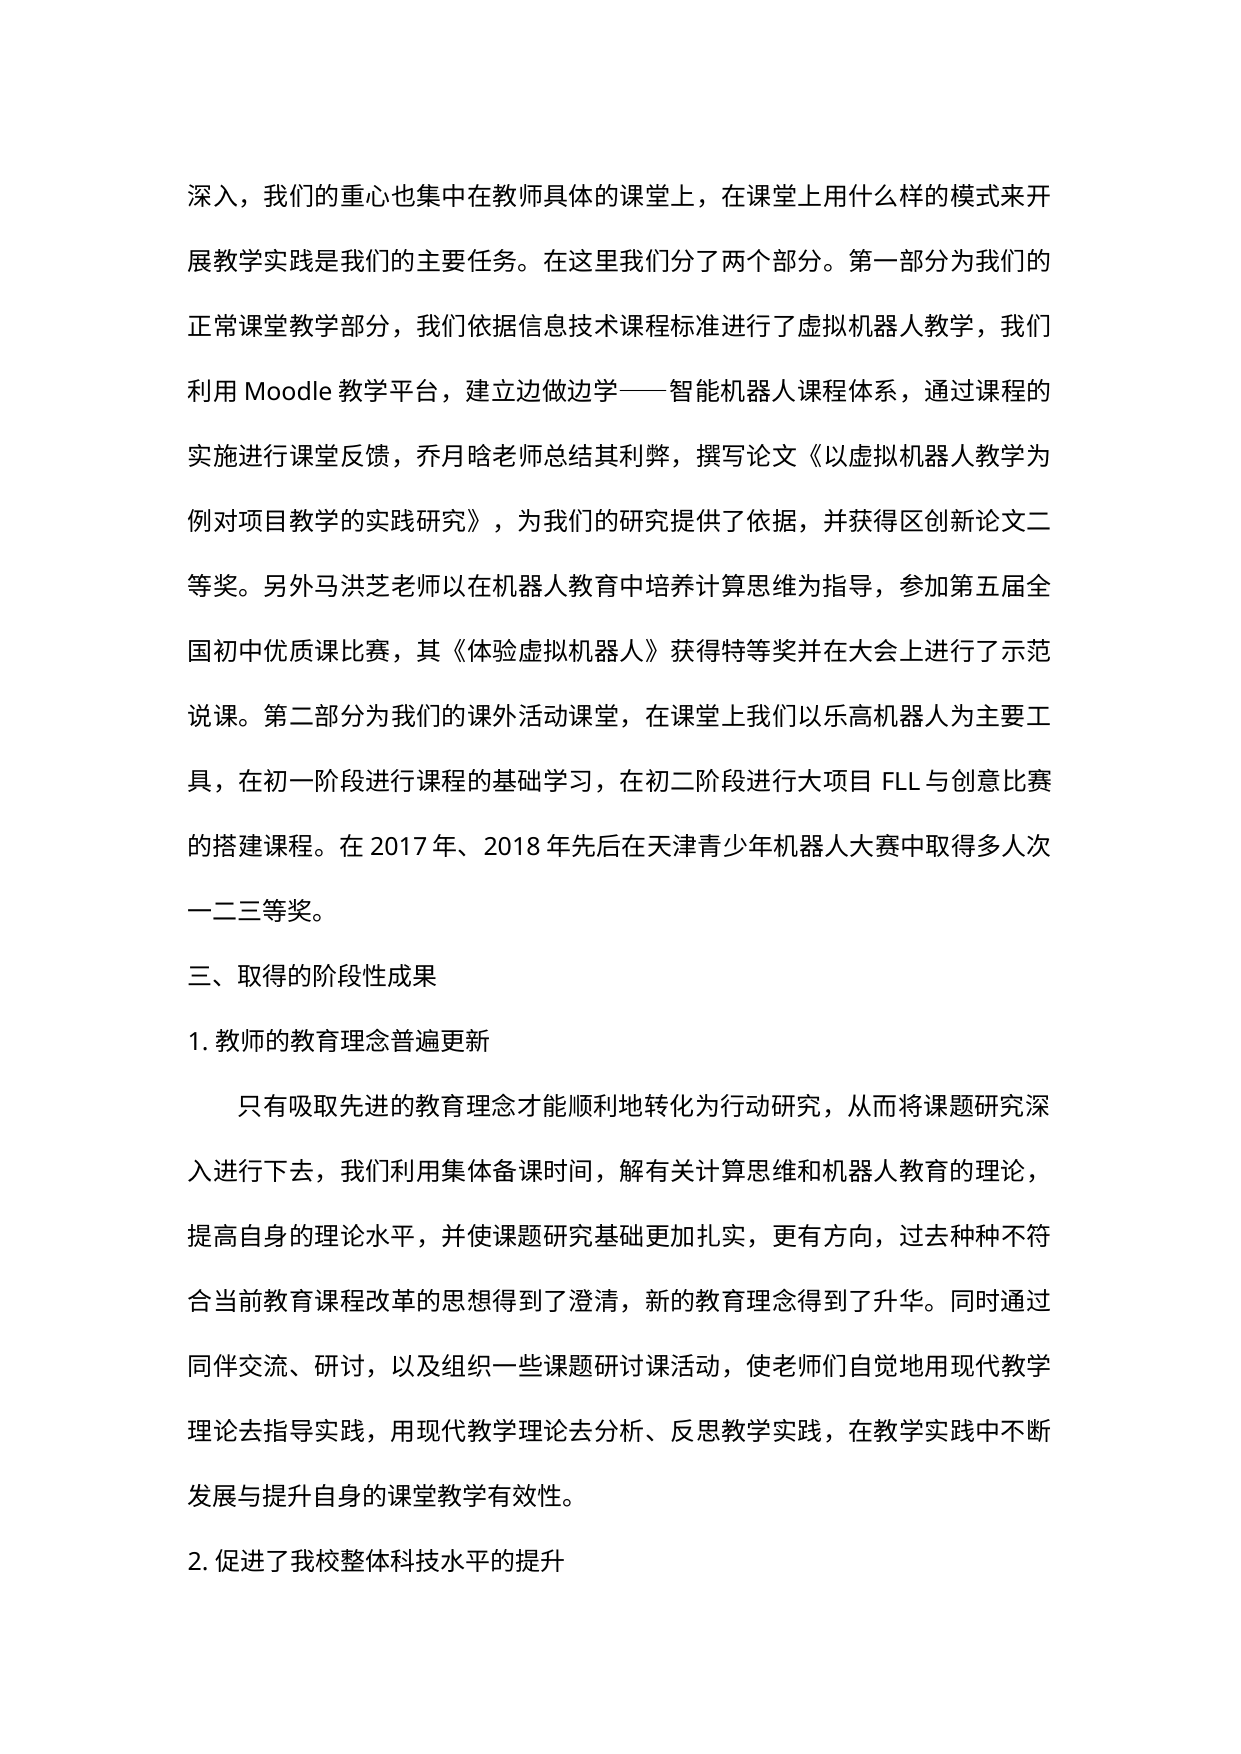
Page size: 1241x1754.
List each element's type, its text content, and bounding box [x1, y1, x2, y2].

text 三、取得的阶段性成果 [187, 942, 1053, 1007]
text 2. 促进了我校整体科技水平的提升 [187, 1527, 1053, 1592]
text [187, 162, 1053, 942]
text 1. 教师的教育理念普遍更新 [187, 1007, 1053, 1072]
text 只有吸取先进的教育理念才能顺利地转化为行动研究，从而将课题研究深入进行下去，我们利用集体备课时间，解有关计算思维和机器人教育的理论，提高自身的理论水平，并使课题研究基础更加扎实，更有方向，过去种种不符合当前教育课程改革的思想得到了澄清，新的教育理念得到了升华。同时通过同伴交流、研讨，以及组织一些课题研讨课活动，使老师们自觉地用现代教学理论去指导实践，用现代教学理论去分析、反思教学实践，在教学实践中不断发展与提升自身的课堂教学有效性。 [187, 1072, 1053, 1527]
